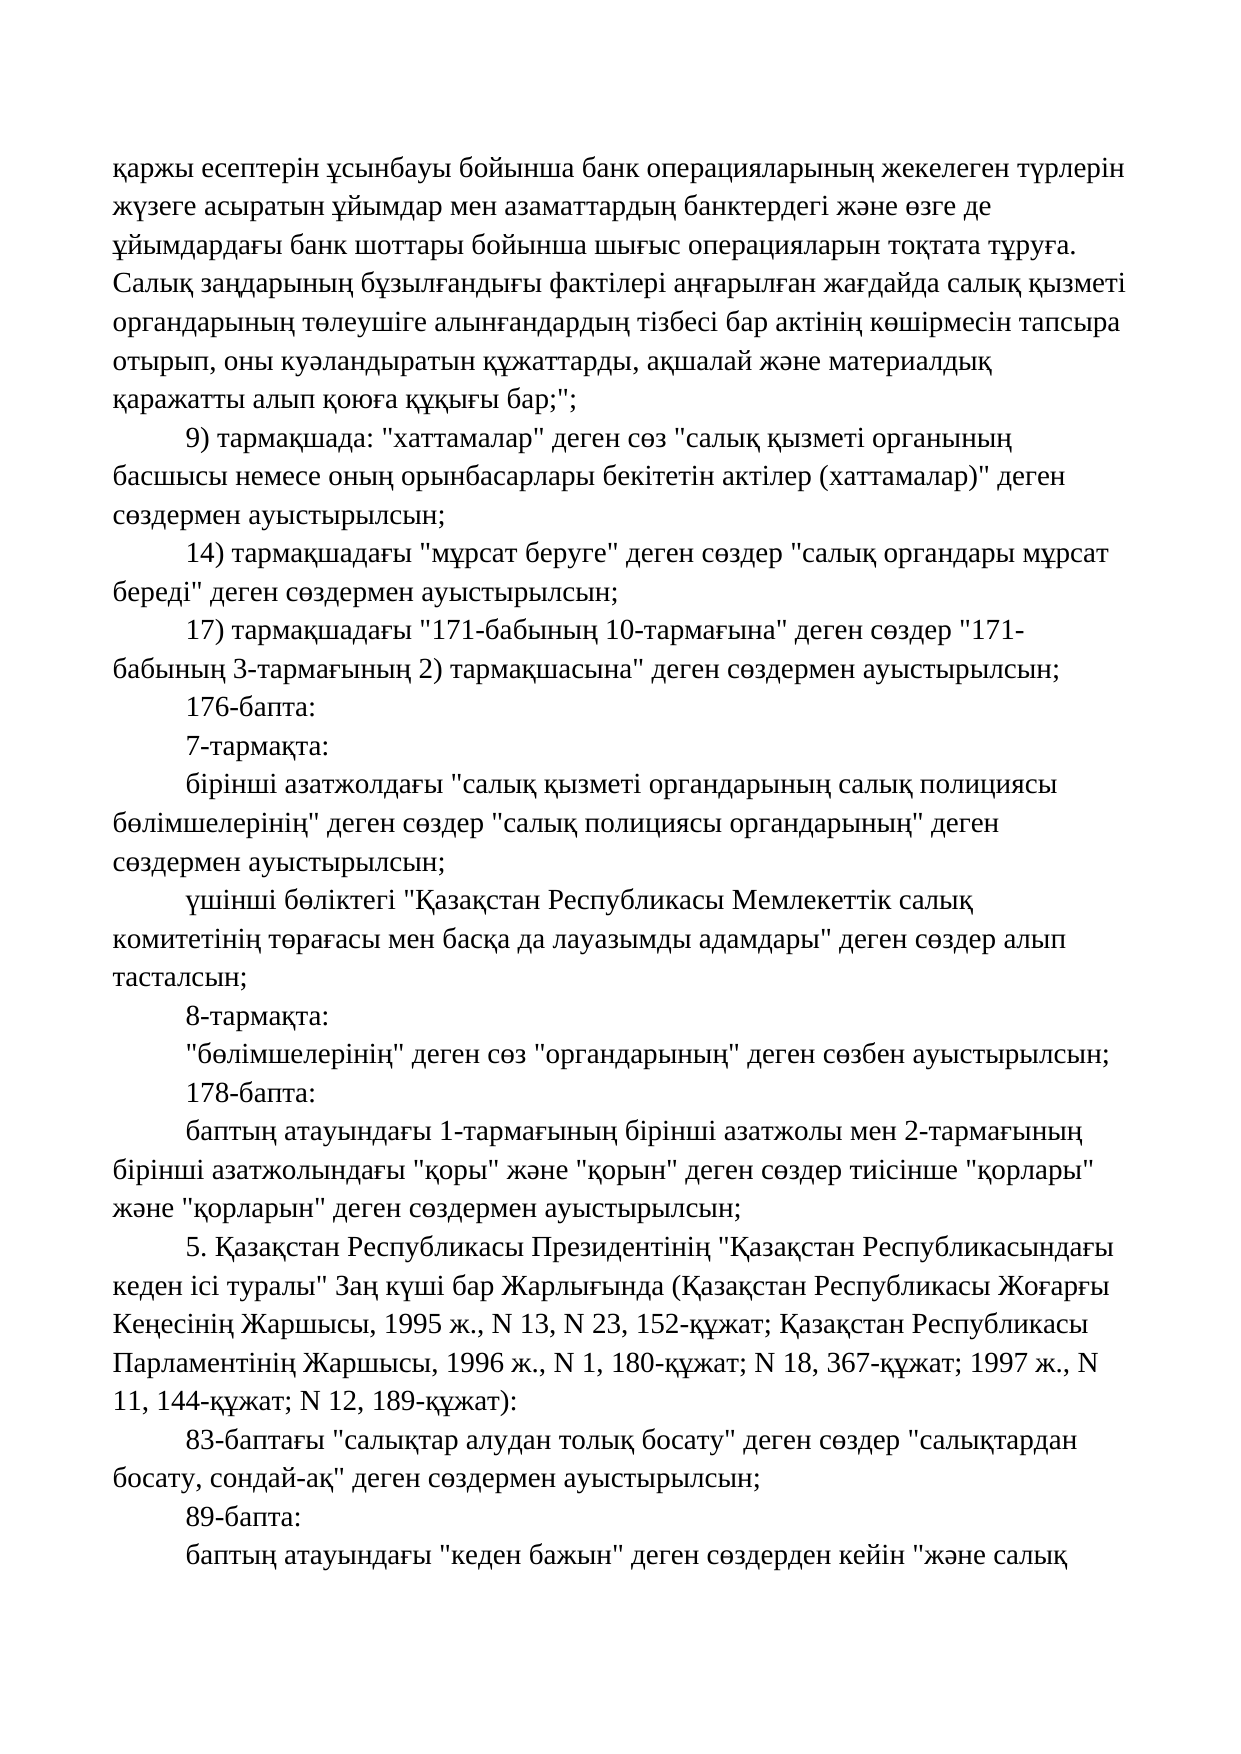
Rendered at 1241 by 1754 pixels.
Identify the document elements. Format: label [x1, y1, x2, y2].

text [112, 150, 1128, 1571]
